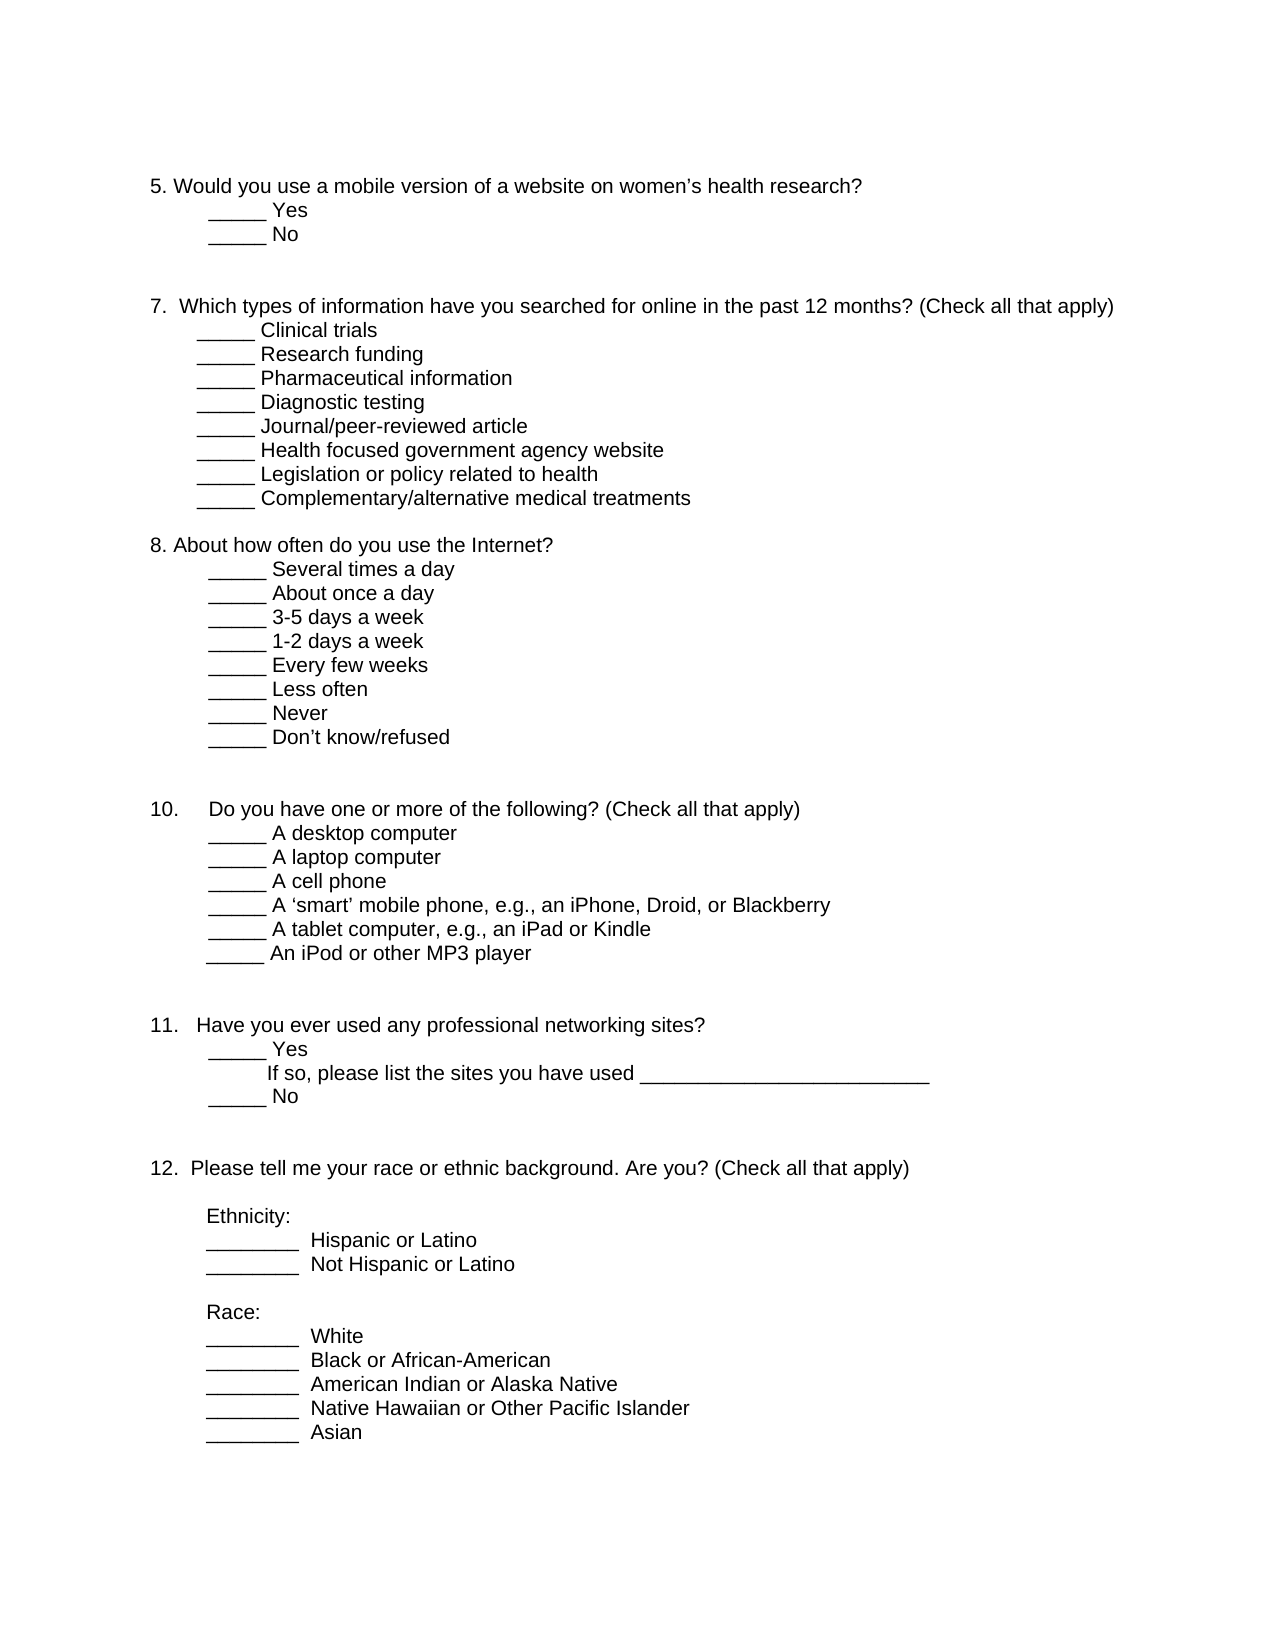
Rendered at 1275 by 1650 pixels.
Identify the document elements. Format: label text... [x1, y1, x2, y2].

text _____ Clinical trials [150, 318, 1125, 342]
text ________ Native Hawaiian or Other Pacific Islander [206, 1396, 1125, 1420]
text ________ Not Hispanic or Latino [206, 1252, 1125, 1276]
text ________ Black or African-American [206, 1348, 1125, 1372]
text _____ 3-5 days a week [150, 605, 1125, 629]
text _____ Never [150, 701, 1125, 725]
text ________ Asian [206, 1420, 1125, 1444]
text If so, please list the sites you have used _________________________ [150, 1060, 1125, 1084]
text 12. Please tell me your race or ethnic background. Are you? (Check all that apply) [150, 1156, 1125, 1180]
text _____ Complementary/alternative medical treatments [150, 485, 1125, 509]
text _____ Every few weeks [150, 653, 1125, 677]
text _____ Research funding [150, 342, 1125, 366]
text _____ A tablet computer, e.g., an iPad or Kindle [150, 917, 1125, 941]
text ________ American Indian or Alaska Native [206, 1372, 1125, 1396]
text _____ 1-2 days a week [150, 629, 1125, 653]
text _____ No [150, 1084, 1125, 1108]
text 11. Have you ever used any professional networking sites? [150, 1012, 1125, 1036]
text _____ Journal/peer-reviewed article [150, 413, 1125, 437]
text _____ Don’t know/refused [150, 725, 1125, 749]
text 5. Would you use a mobile version of a website on women’s health research? _____ Yes [150, 174, 1125, 222]
text 7. Which types of information have you searched for online in the past 12 months? (Check all that apply) [150, 294, 1125, 318]
text _____ An iPod or other MP3 player [150, 941, 1125, 964]
text Race: [206, 1300, 1125, 1324]
text _____ No [150, 222, 1125, 246]
text ________ Hispanic or Latino [206, 1228, 1125, 1252]
text _____ About once a day [150, 581, 1125, 605]
text Ethnicity: [206, 1204, 1125, 1228]
text _____ Health focused government agency website [150, 437, 1125, 461]
text _____ Legislation or policy related to health [150, 461, 1125, 485]
text _____ A ‘smart’ mobile phone, e.g., an iPhone, Droid, or Blackberry [150, 893, 1125, 917]
text _____ Several times a day [150, 557, 1125, 581]
text 10. Do you have one or more of the following? (Check all that apply) [150, 797, 1125, 821]
text _____ A laptop computer [150, 845, 1125, 869]
text _____ Less often [150, 677, 1125, 701]
text _____ Pharmaceutical information [150, 366, 1125, 389]
text 8. About how often do you use the Internet? [150, 533, 1125, 557]
text _____ A cell phone [150, 869, 1125, 893]
text _____ A desktop computer [150, 821, 1125, 845]
text _____ Yes [150, 1036, 1125, 1060]
text ________ White [206, 1324, 1125, 1348]
text _____ Diagnostic testing [150, 389, 1125, 413]
